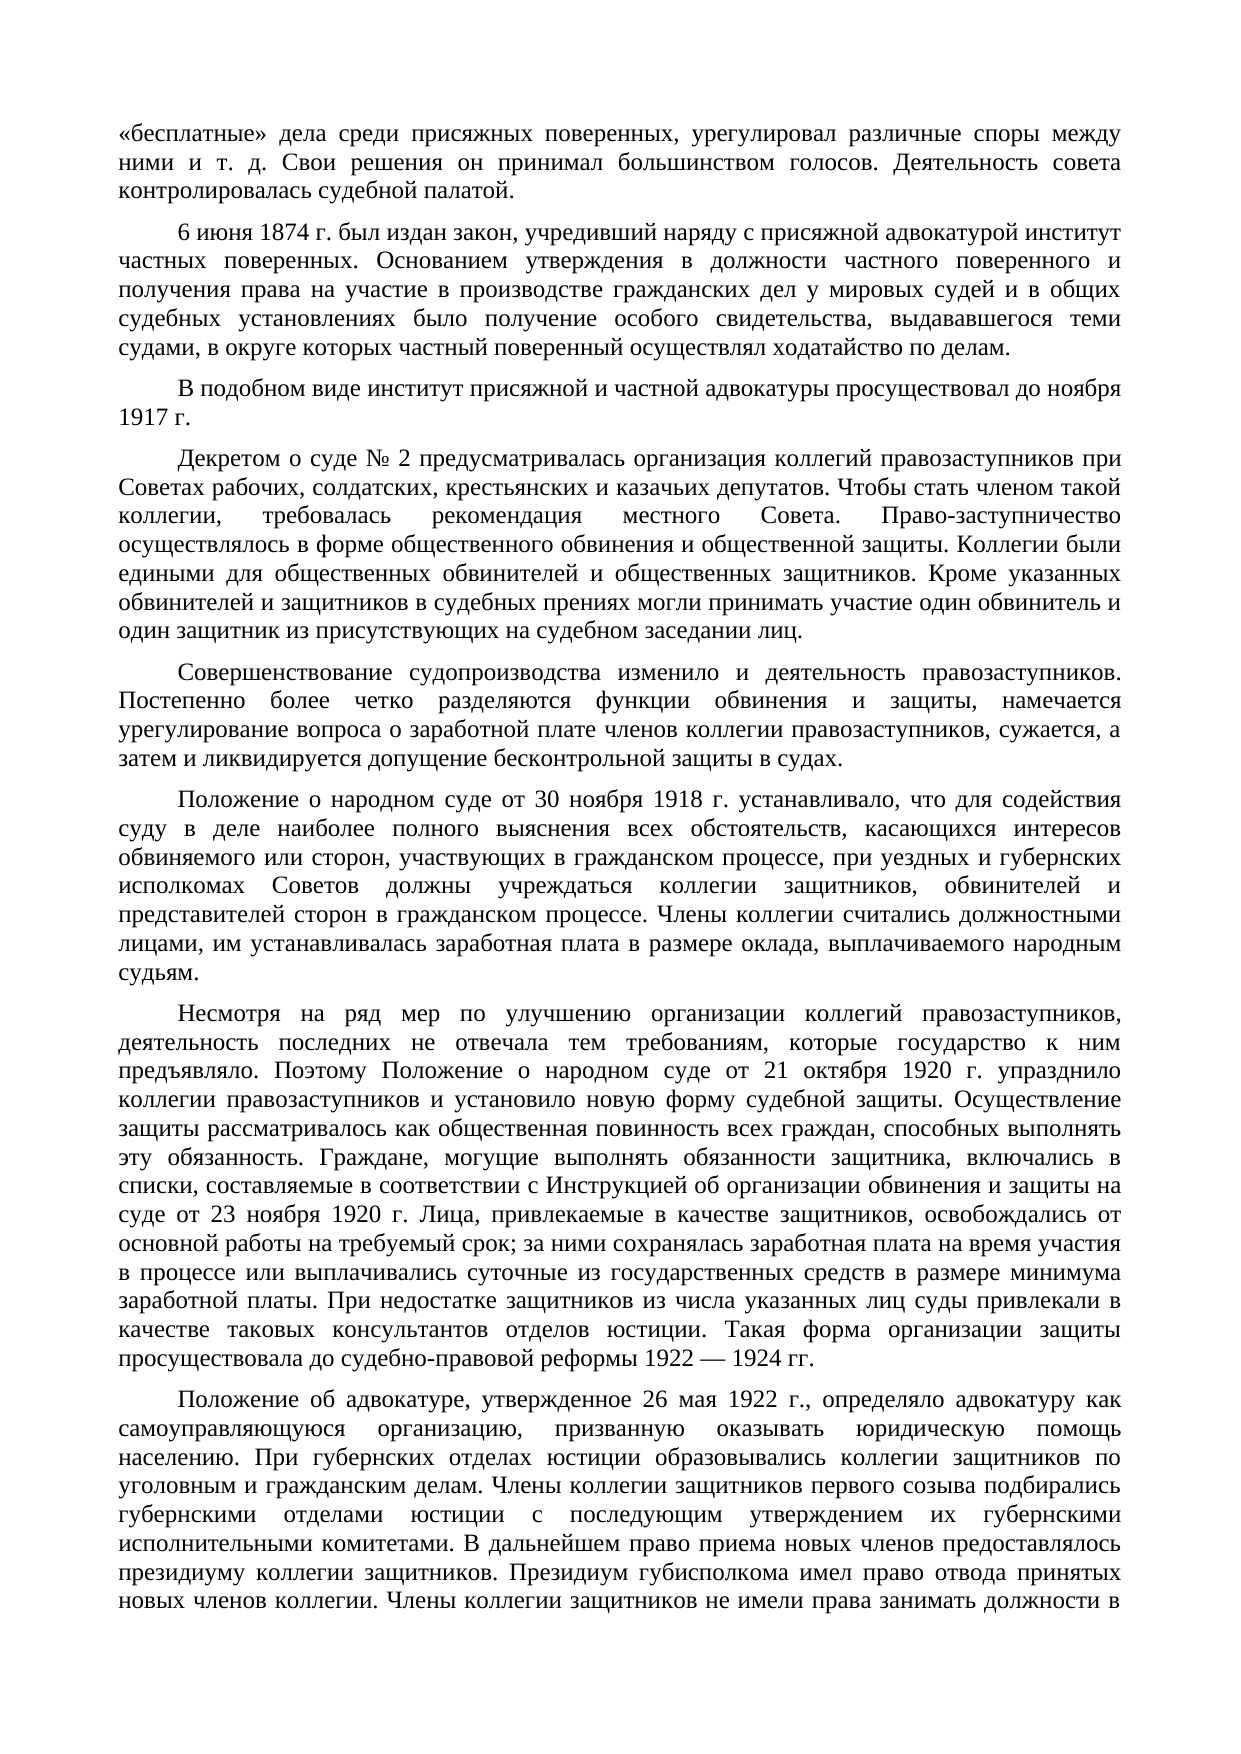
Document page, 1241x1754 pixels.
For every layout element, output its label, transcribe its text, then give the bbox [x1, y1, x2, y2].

text Несмотря на ряд мер по улучшению организации коллегий правозаступников, деятельность последних не отвечала тем требованиям, которые государство к ним предъявляло. Поэтому Положение о народном суде от 21 октября 1920 г. упразднило коллегии правозаступников и установило новую форму судебной защиты. Осуществление защиты рассматривалось как общественная повинность всех граждан, способных выполнять эту обязанность. Граждане, могущие выполнять обязанности защитника, включались в списки, составляемые в соответствии с Инструкцией об организации обвинения и защиты на суде от 23 ноября 1920 г. Лица, привлекаемые в качестве защитников, освобождались от основной работы на требуемый срок; за ними сохранялась заработная плата на время участия в процессе или выплачивались суточные из государственных средств в размере минимума заработной платы. При недостатке защитников из числа указанных лиц суды привлекали в качестве таковых консультантов отделов юстиции. Такая форма организации защиты просуществовала до судебно-правовой реформы 1922 — 1924 гг. [118, 998, 1122, 1372]
text В подобном виде институт присяжной и частной адвокатуры просуществовал до ноября 1917 г. [118, 373, 1122, 431]
text Положение о народном суде от 30 ноября 1918 г. устанавливало, что для содействия суду в деле наиболее полного выяснения всех обстоятельств, касающихся интересов обвиняемого или сторон, участвующих в гражданском процессе, при уездных и губернских исполкомах Советов должны учреждаться коллегии защитников, обвинителей и представителей сторон в гражданском процессе. Члены коллегии считались должностными лицами, им устанавливалась заработная плата в размере оклада, выплачиваемого народным судьям. [118, 784, 1122, 986]
text Совершенствование судопроизводства изменило и деятельность правозаступников. Постепенно более четко разделяются функции обвинения и защиты, намечается урегулирование вопроса о заработной плате членов коллегии правозаступников, сужается, а затем и ликвидируется допущение бесконтрольной защиты в судах. [118, 657, 1122, 772]
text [118, 1384, 1122, 1614]
text Декретом о суде № 2 предусматривалась организация коллегий правозаступников при Советах рабочих, солдатских, крестьянских и казачьих депутатов. Чтобы стать членом такой коллегии, требовалась рекомендация местного Совета. Право-заступничество осуществлялось в форме общественного обвинения и общественной защиты. Коллегии были едиными для общественных обвинителей и общественных защитников. Кроме указанных обвинителей и защитников в судебных прениях могли принимать участие один обвинитель и один защитник из присутствующих на судебном заседании лиц. [118, 443, 1122, 644]
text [118, 118, 1122, 204]
text 6 июня 1874 г. был издан закон, учредивший наряду с присяжной адвокатурой институт частных поверенных. Основанием утверждения в должности частного поверенного и получения права на участие в производстве гражданских дел у мировых судей и в общих судебных установлениях было получение особого свидетельства, выдававшегося теми судами, в округе которых частный поверенный осуществлял ходатайство по делам. [118, 217, 1122, 361]
